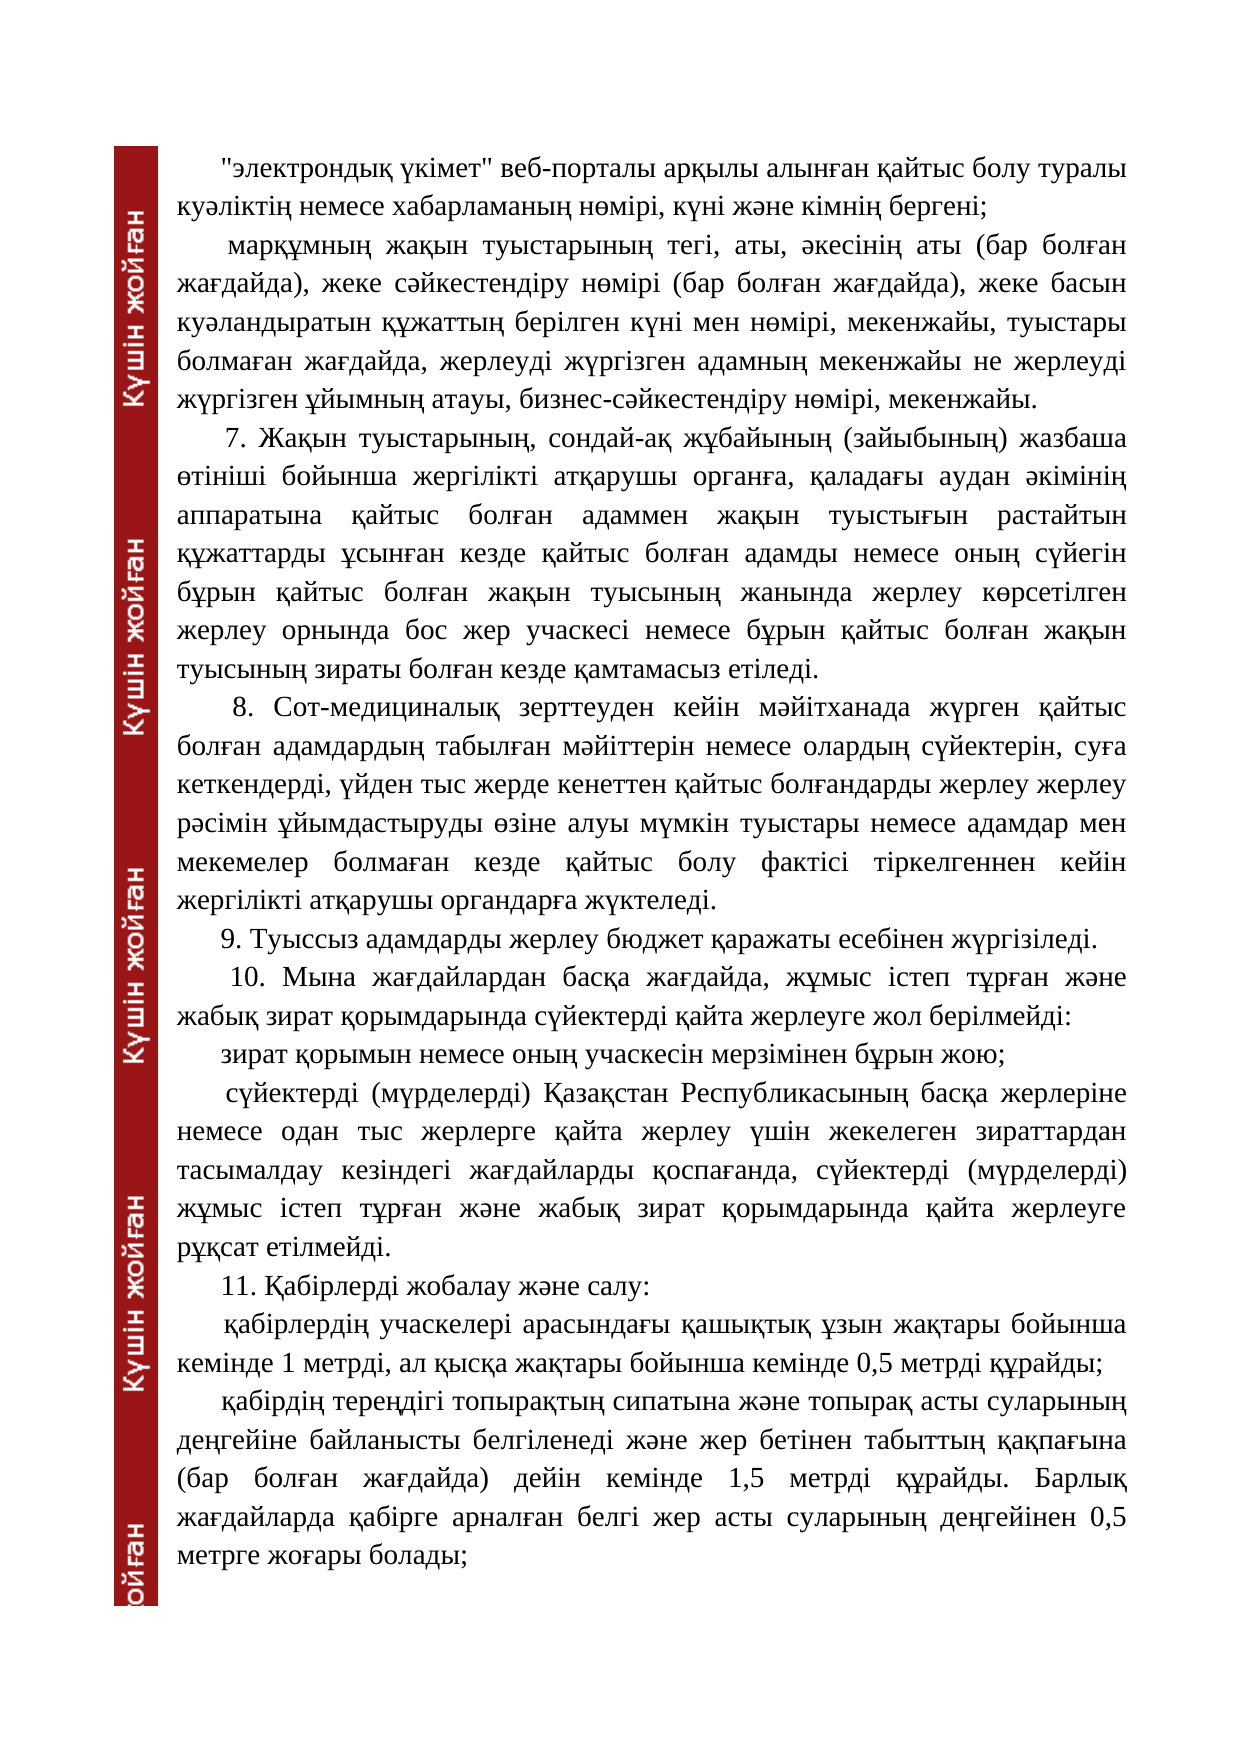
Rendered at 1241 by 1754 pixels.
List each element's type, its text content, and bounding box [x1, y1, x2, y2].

text 7. Жақын туыстарының, сондай-ақ жұбайының (зайыбының) жазбаша өтініші бойынша жергілікті атқарушы органға, қаладағы аудан әкімінің аппаратына қайтыс болған адаммен жақын туыстығын растайтын құжаттарды ұсынған кезде қайтыс болған адамды немесе оның сүйегін бұрын қайтыс болған жақын туысының жанында жерлеу көрсетілген жерлеу орнында бос жер учаскесі немесе бұрын қайтыс болған жақын туысының зираты болған кезде қамтамасыз етіледі. [112, 420, 1128, 684]
picture [114, 146, 158, 150]
text 10. Мына жағдайлардан басқа жағдайда, жұмыс істеп тұрған және жабық зират қорымдарында сүйектерді қайта жерлеуге жол берілмейді: [112, 959, 1128, 1031]
text "электрондық үкімет" веб-порталы арқылы алынған қайтыс болу туралы куәліктің немесе хабарламаның нөмірі, күні және кімнің бергені; [112, 150, 1128, 222]
picture [114, 1301, 158, 1306]
picture [114, 415, 158, 420]
text 8. Сот-медициналық зерттеуден кейін мәйітханада жүрген қайтыс болған адамдардың табылған мәйіттерін немесе олардың сүйектерін, суға кеткендерді, үйден тыс жерде кенеттен қайтыс болғандарды жерлеу жерлеу рәсімін ұйымдастыруды өзіне алуы мүмкін туыстары немесе адамдар мен мекемелер болмаған кезде қайтыс болу фактісі тіркелгеннен кейін жергілікті атқарушы органдарға жүктеледі. [112, 689, 1128, 916]
text 11. Қабірлерді жобалау және салу: [112, 1268, 1128, 1301]
picture [114, 1070, 158, 1075]
picture [114, 222, 158, 227]
text қабірдің тереңдігі топырақтың сипатына және топырақ асты суларының деңгейіне байланысты белгіленеді және жер бетінен табыттың қақпағына (бар болған жағдайда) дейін кемінде 1,5 метрді құрайды. Барлық жағдайларда қабірге арналған белгі жер асты суларының деңгейінен 0,5 метрге жоғары болады; [112, 1383, 1128, 1571]
text қабірлердің учаскелері арасындағы қашықтық ұзын жақтары бойынша кемінде 1 метрді, ал қысқа жақтары бойынша кемінде 0,5 метрді құрайды; [112, 1306, 1128, 1378]
picture [114, 1031, 158, 1036]
text 9. Туыссыз адамдарды жерлеу бюджет қаражаты есебінен жүргізіледі. [112, 921, 1128, 954]
picture [114, 954, 158, 959]
text марқұмның жақын туыстарының тегі, аты, әкесінің аты (бар болған жағдайда), жеке сәйкестендіру нөмірі (бар болған жағдайда), жеке басын куәландыратын құжаттың берілген күні мен нөмірі, мекенжайы, туыстары болмаған жағдайда, жерлеуді жүргізген адамның мекенжайы не жерлеуді жүргізген ұйымның атауы, бизнес-сәйкестендіру нөмірі, мекенжайы. [112, 227, 1128, 415]
picture [114, 684, 158, 689]
text сүйектерді (мүрделерді) Қазақстан Республикасының басқа жерлеріне немесе одан тыс жерлерге қайта жерлеу үшін жекелеген зираттардан тасымалдау кезіндегі жағдайларды қоспағанда, сүйектерді (мүрделерді) жұмыс істеп тұрған және жабық зират қорымдарында қайта жерлеуге рұқсат етілмейді. [112, 1075, 1128, 1263]
picture [114, 1571, 158, 1606]
text зират қорымын немесе оның учаскесін мерзімінен бұрын жою; [112, 1036, 1128, 1070]
picture [114, 1378, 158, 1383]
picture [114, 1263, 158, 1268]
picture [114, 916, 158, 921]
